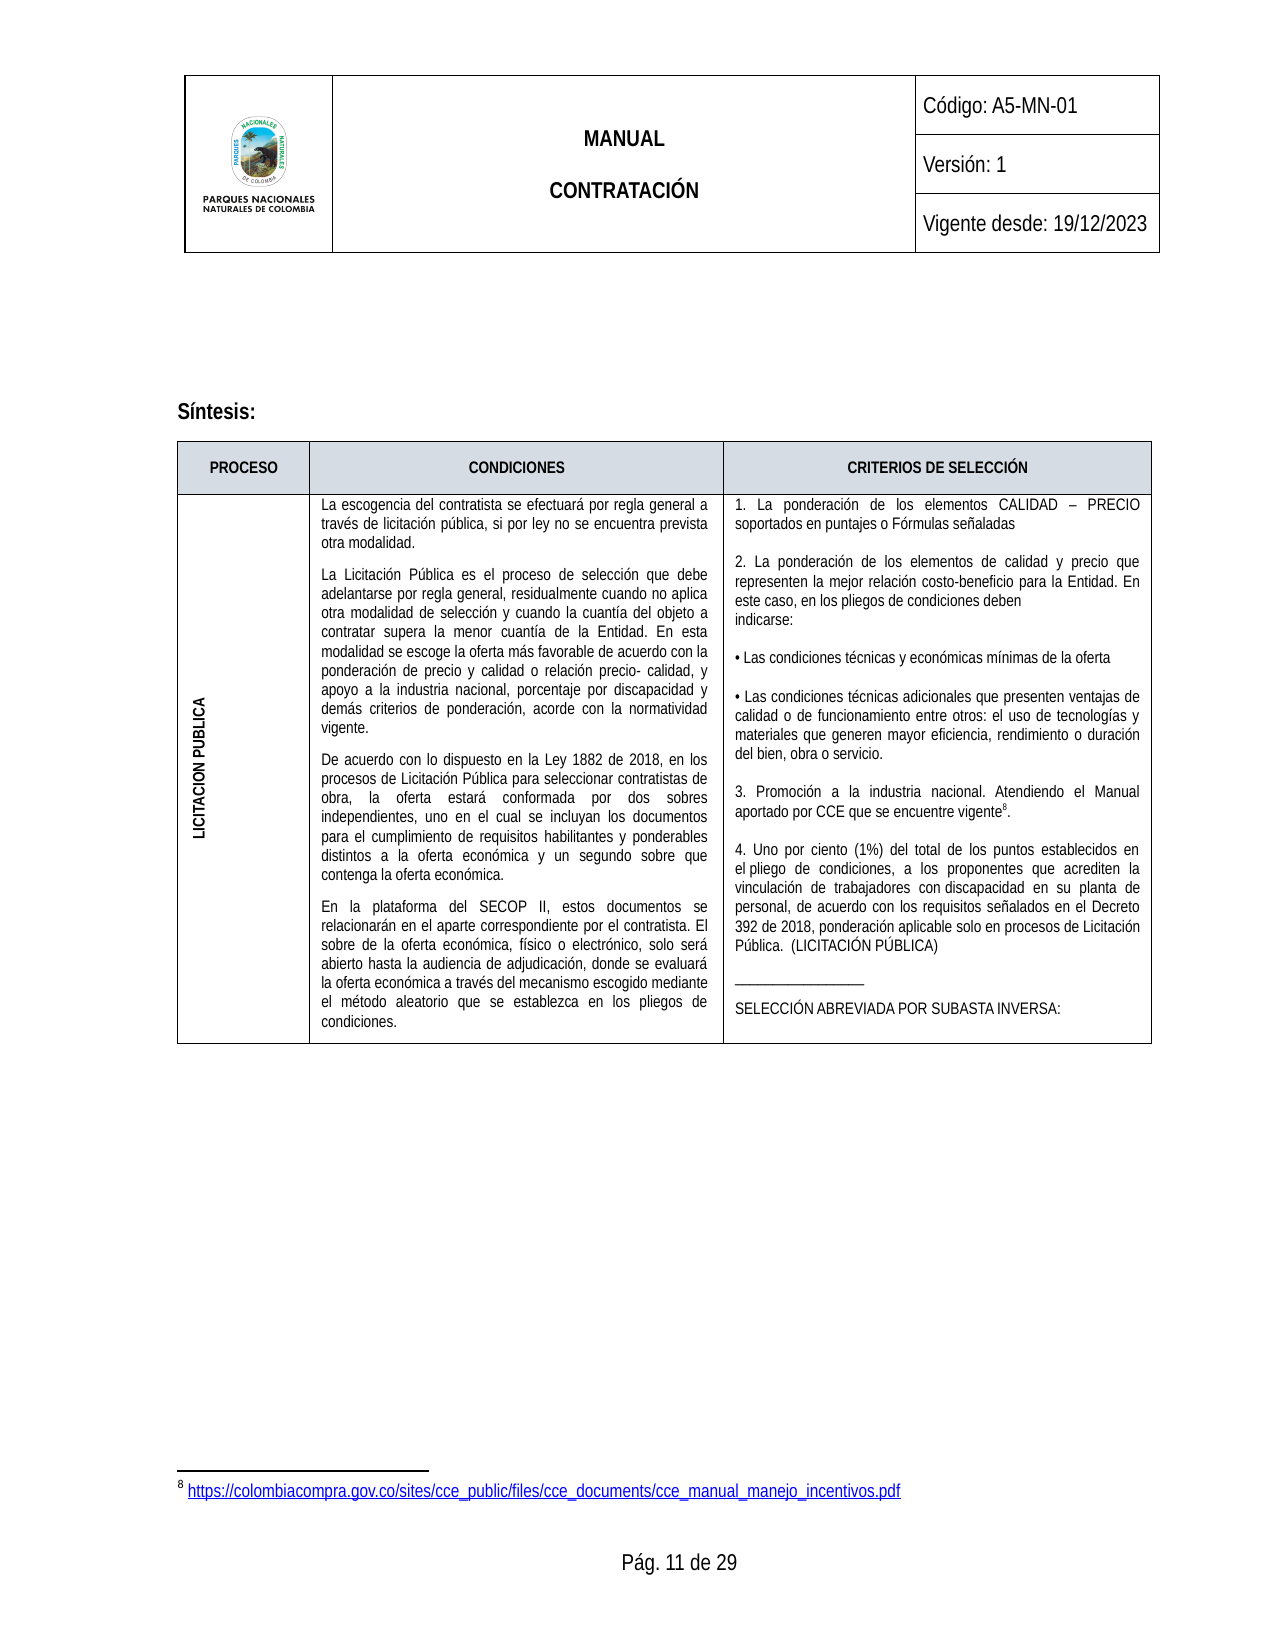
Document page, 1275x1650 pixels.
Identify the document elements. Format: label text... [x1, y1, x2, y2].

picture [197, 111, 320, 218]
table_cell La escogencia del contratista se efectuará por regla general a través de licitación pública, si por ley no se encuentra prevista otra modalidad. La Licitación Pública es el proceso de selección que debe adelantarse por regla general, residualmente cuando no aplica otra modalidad de selección y cuando la cuantía del objeto a contratar supera la menor cuantía de la Entidad. En esta modalidad se escoge la oferta más favorable de acuerdo con la ponderación de precio y calidad o relación precio- calidad, y apoyo a la industria nacional, porcentaje por discapacidad y demás criterios de ponderación, acorde con la normatividad vigente. De acuerdo con lo dispuesto en la Ley 1882 de 2018, en los procesos de Licitación Pública para seleccionar contratistas de obra, la oferta estará conformada por dos sobres independientes, uno en el cual se incluyan los documentos para el cumplimiento de requisitos habilitantes y ponderables distintos a la oferta económica y un segundo sobre que contenga la oferta económica. En la plataforma del SECOP II, estos documentos se relacionarán en el aparte correspondiente por el contratista. El sobre de la oferta económica, físico o electrónico, solo será abierto hasta la audiencia de adjudicación, donde se evaluará la oferta económica a través del mecanismo escogido mediante el método aleatorio que se establezca en los pliegos de condiciones. [310, 495, 723, 1043]
table_header CONDICIONES [310, 442, 723, 494]
table_cell 1. La ponderación de los elementos CALIDAD – PRECIO soportados en puntajes o Fórmulas señaladas 2. La ponderación de los elementos de calidad y precio que representen la mejor relación costo-beneficio para la Entidad. En este caso, en los pliegos de condiciones deben indicarse: • Las condiciones técnicas y económicas mínimas de la oferta • Las condiciones técnicas adicionales que presenten ventajas de calidad o de funcionamiento entre otros: el uso de tecnologías y materiales que generen mayor eficiencia, rendimiento o duración del bien, obra o servicio. 3. Promoción a la industria nacional. Atendiendo el Manual aportado por CCE que se encuentre vigente. 4. Uno por ciento (1%) del total de los puntos establecidos en el pliego de condiciones, a los proponentes que acrediten la vinculación de trabajadores con discapacidad en su planta de personal, de acuerdo con los requisitos señalados en el Decreto 392 de 2018, ponderación aplicable solo en procesos de Licitación Pública. (LICITACIÓN PÚBLICA) _________________ SELECCIÓN ABREVIADA POR SUBASTA INVERSA: La oferta más favorable la determina el menor precio. ___________________ SELECCIÓN ABREVIADA POR MENOR CUANTIA: 1. La ponderación de los elementos CALIDAD – PRECIO soportados en puntajes o Fórmulas señaladas 2. La ponderación de los elementos de calidad y precio que representen la mejor relación costo-beneficio para la Entidad. En este caso, en los pliegos de condiciones deben indicarse: 3. Las condiciones técnicas y económicas mínimas de la oferta 4. Las condiciones técnicas adicionales que presenten ventajas de calidad o de funcionamiento entre otros: el uso de tecnologías y materiales que generen mayor eficiencia, rendimiento o duración del bien, obra o servicio. 5. Promoción a la industria nacional. Atendiendo el Manual aportado por CCE que se encuentre vigente _____________________ ACUERDO MARCO DE PRECIOS: El menor precio ofertado, este criterio esta establecido en cada acuerdo marco. [724, 495, 1151, 1043]
text Síntesis: [177, 398, 1181, 424]
table_header PROCESO [178, 442, 309, 494]
table_header CRITERIOS DE SELECCIÓN [724, 442, 1151, 494]
table_cell LICITACION PUBLICA [178, 495, 309, 1043]
